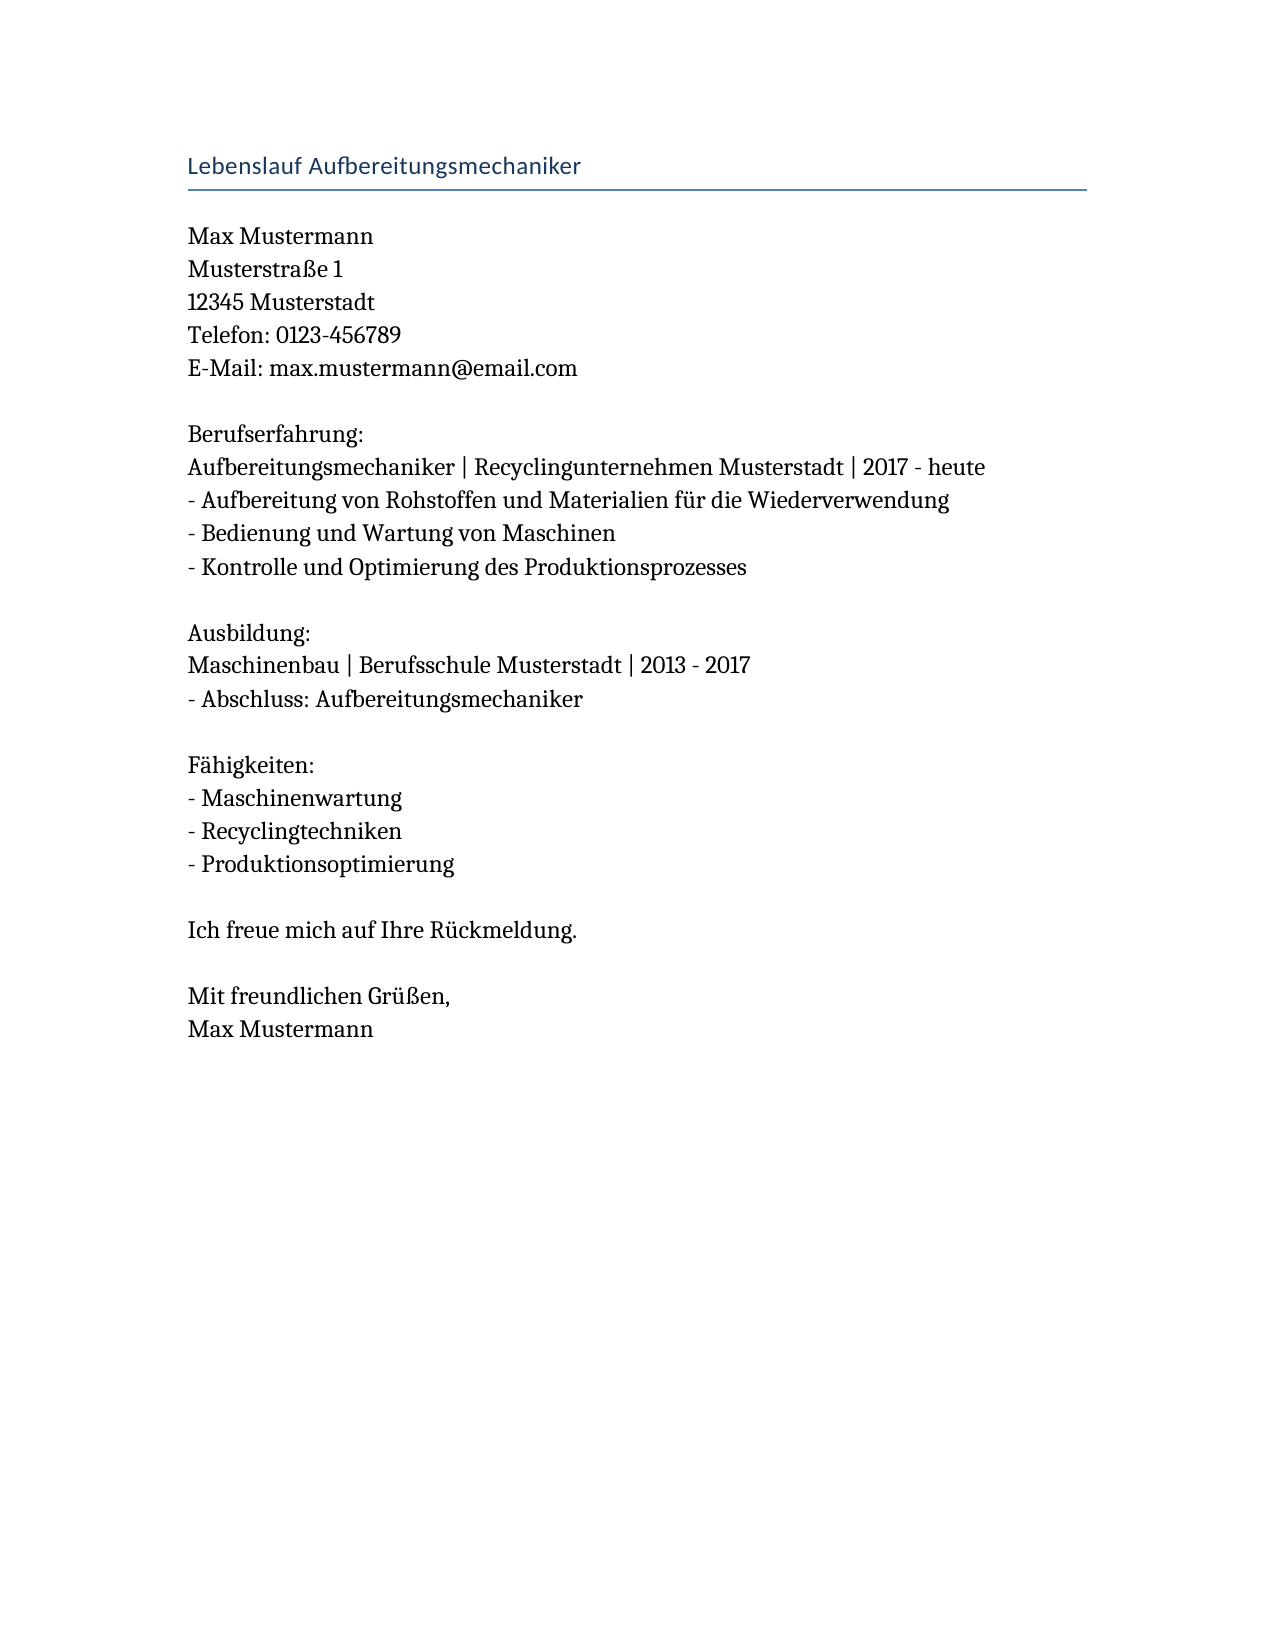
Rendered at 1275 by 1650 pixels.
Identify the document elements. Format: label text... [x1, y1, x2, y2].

title Lebenslauf Aufbereitungsmechaniker [187, 150, 1087, 191]
text Max Mustermann Musterstraße 1 12345 Musterstadt Telefon: 0123-456789 E-Mail: max.mustermann@email.com Berufserfahrung: Aufbereitungsmechaniker | Recyclingunternehmen Musterstadt | 2017 - heute - Aufbereitung von Rohstoffen und Materialien für die Wiederverwendung - Bedienung und Wartung von Maschinen - Kontrolle und Optimierung des Produktionsprozesses Ausbildung: Maschinenbau | Berufsschule Musterstadt | 2013 - 2017 - Abschluss: Aufbereitungsmechaniker Fähigkeiten: - Maschinenwartung - Recyclingtechniken - Produktionsoptimierung Ich freue mich auf Ihre Rückmeldung. Mit freundlichen Grüßen, Max Mustermann [187, 222, 1087, 1043]
